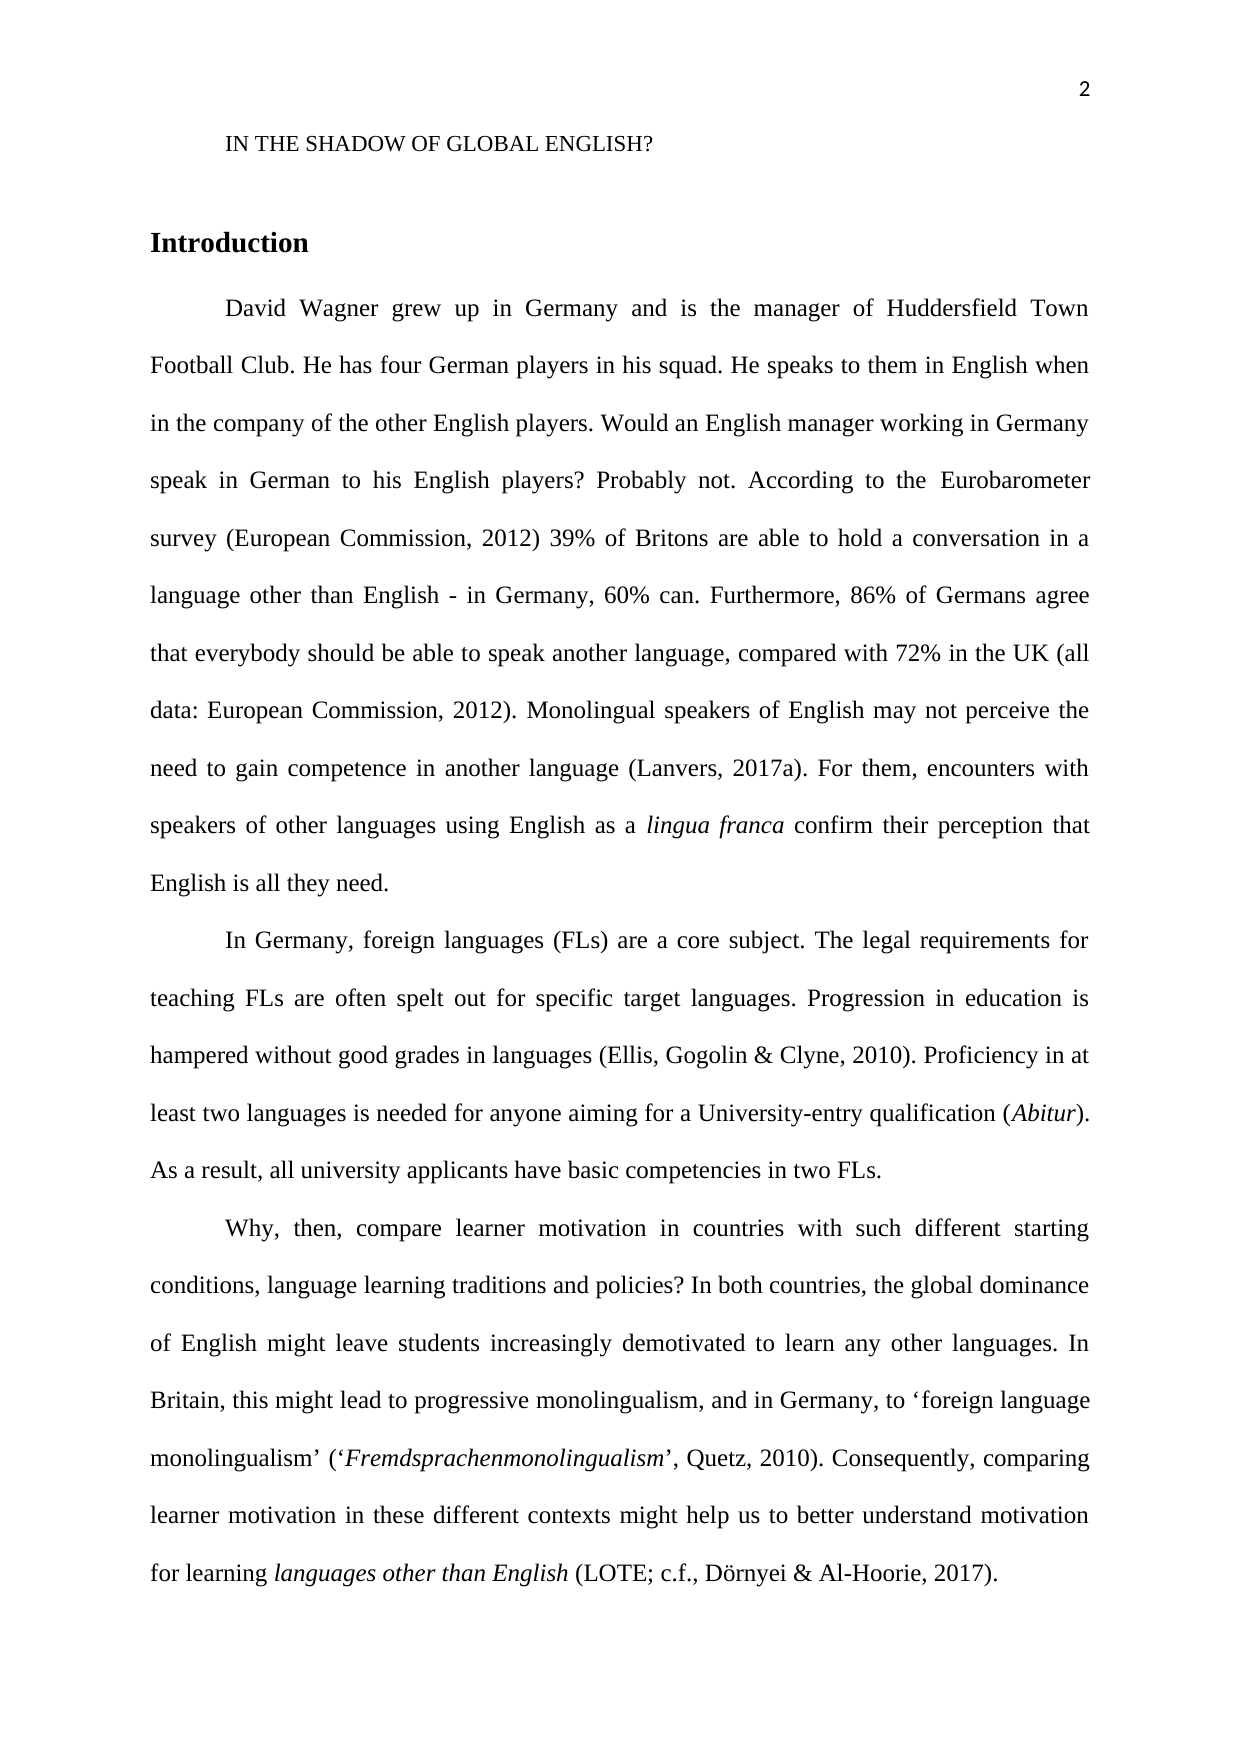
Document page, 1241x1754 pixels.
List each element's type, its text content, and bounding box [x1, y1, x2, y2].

text In Germany, foreign languages (FLs) are a core subject. The legal requirements for teaching FLs are often spelt out for specific target languages. Progression in education is hampered without good grades in languages (Ellis, Gogolin & Clyne, 2010). Proficiency in at least two languages is needed for anyone aiming for a University-entry qualification (Abitur). As a result, all university applicants have basic competencies in two FLs. [150, 925, 1090, 1184]
text Introduction [150, 226, 1090, 259]
text David Wagner grew up in Germany and is the manager of Huddersfield Town Football Club. He has four German players in his squad. He speaks to them in English when in the company of the other English players. Would an English manager working in Germany speak in German to his English players? Probably not. According to the Eurobarometer survey (European Commission, 2012) 39% of Britons are able to hold a conversation in a language other than English - in Germany, 60% can. Furthermore, 86% of Germans agree that everybody should be able to speak another language, compared with 72% in the UK (all data: European Commission, 2012). Monolingual speakers of English may not perceive the need to gain competence in another language (Lanvers, 2017a). For them, encounters with speakers of other languages using English as a lingua franca confirm their perception that English is all they need. [150, 293, 1090, 896]
text Why, then, compare learner motivation in countries with such different starting conditions, language learning traditions and policies? In both countries, the global dominance of English might leave students increasingly demotivated to learn any other languages. In Britain, this might lead to progressive monolingualism, and in Germany, to ‘foreign language monolingualism’ (‘Fremdsprachenmonolingualism’, Quetz, 2010). Consequently, comparing learner motivation in these different contexts might help us to better understand motivation for learning languages other than English (LOTE; c.f., Dörnyei & Al-Hoorie, 2017). [150, 1213, 1090, 1586]
